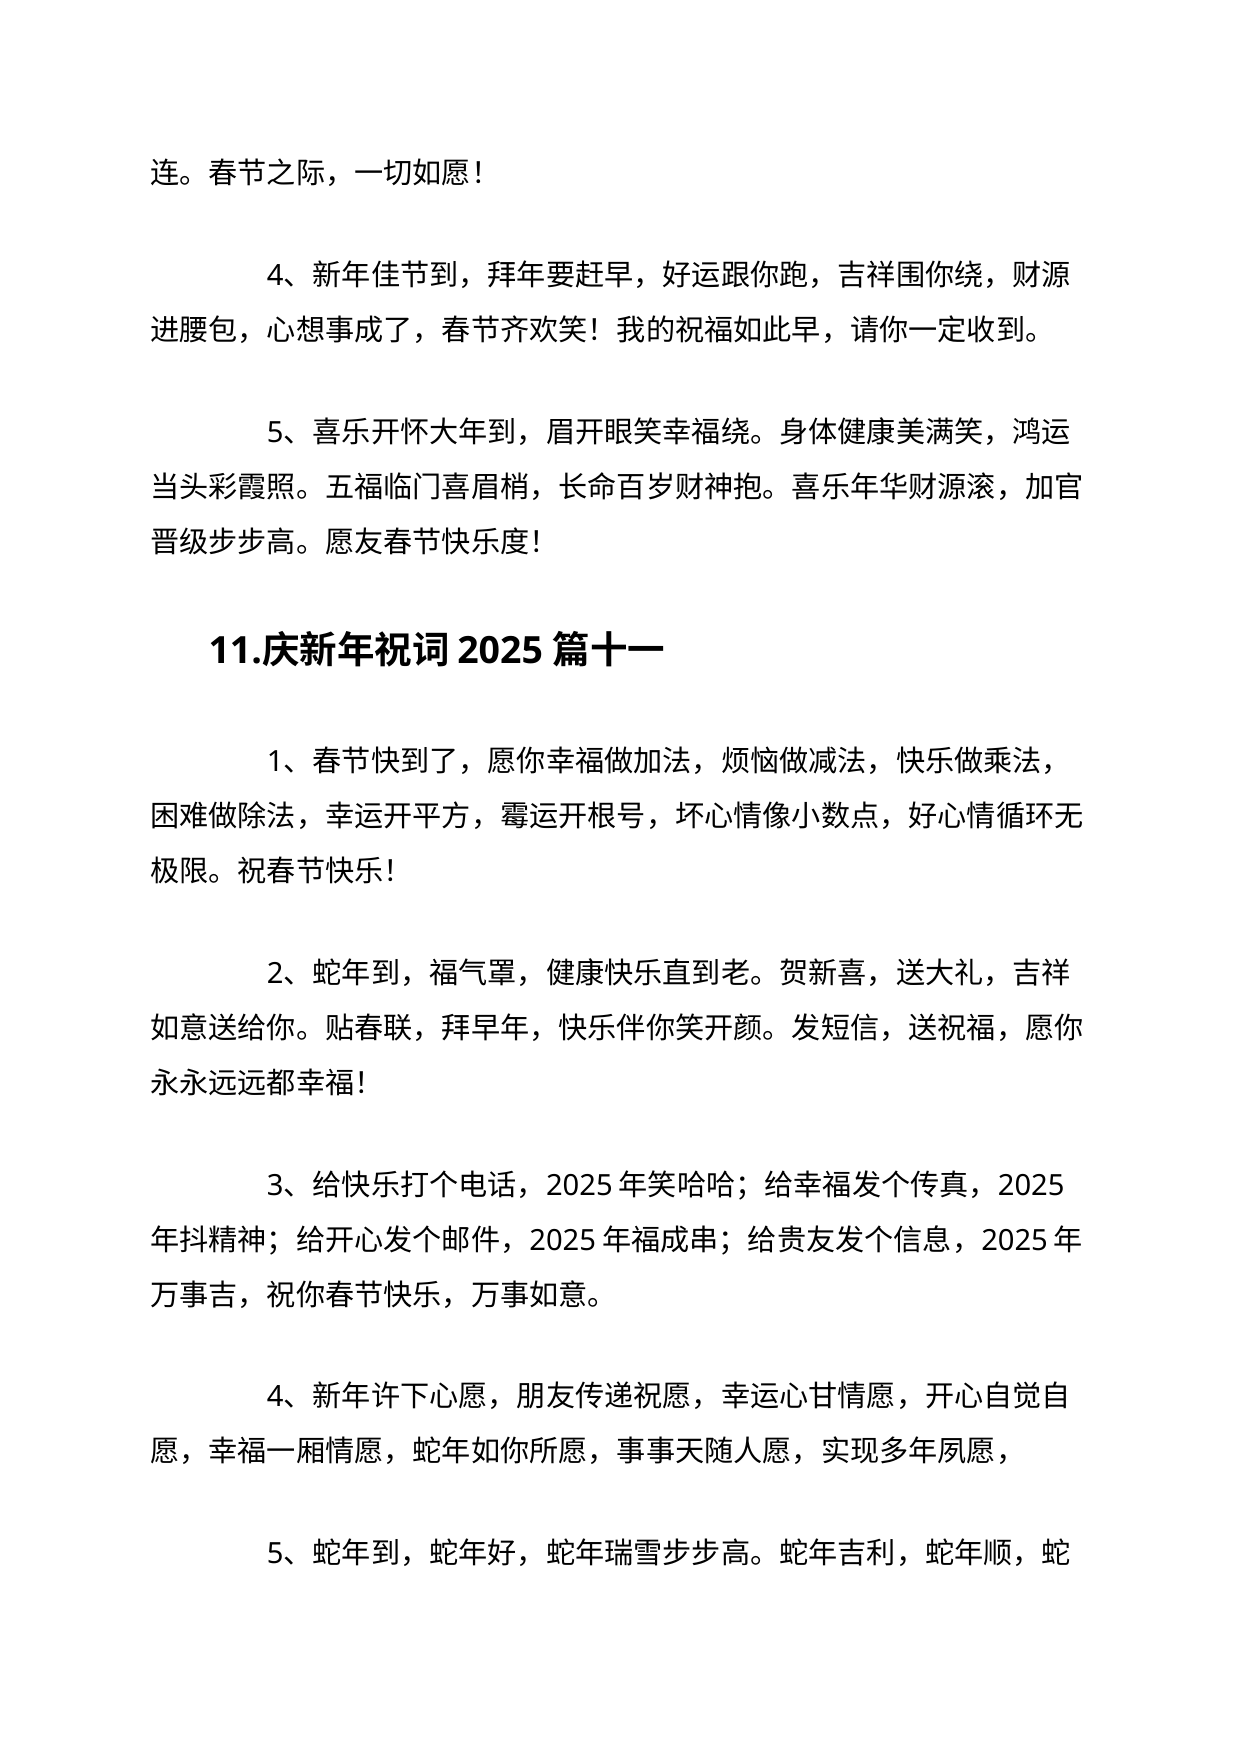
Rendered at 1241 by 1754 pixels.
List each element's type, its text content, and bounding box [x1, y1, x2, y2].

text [150, 150, 1090, 192]
text 3、给快乐打个电话，2025年笑哈哈；给幸福发个传真，2025年抖精神；给开心发个邮件，2025年福成串；给贵友发个信息，2025年万事吉，祝你春节快乐，万事如意。 [150, 1161, 1090, 1313]
text 4、新年佳节到，拜年要赶早，好运跟你跑，吉祥围你绕，财源进腰包，心想事成了，春节齐欢笑！我的祝福如此早，请你一定收到。 [150, 252, 1090, 349]
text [150, 1530, 1090, 1572]
text 11.庆新年祝词2025 篇十一 [150, 620, 1090, 675]
text 4、新年许下心愿，朋友传递祝愿，幸运心甘情愿，开心自觉自愿，幸福一厢情愿，蛇年如你所愿，事事天随人愿，实现多年夙愿， [150, 1373, 1090, 1470]
text 5、喜乐开怀大年到，眉开眼笑幸福绕。身体健康美满笑，鸿运当头彩霞照。五福临门喜眉梢，长命百岁财神抱。喜乐年华财源滚，加官晋级步步高。愿友春节快乐度！ [150, 408, 1090, 561]
text 2、蛇年到，福气罩，健康快乐直到老。贺新喜，送大礼，吉祥如意送给你。贴春联，拜早年，快乐伴你笑开颜。发短信，送祝福，愿你永永远远都幸福！ [150, 949, 1090, 1102]
text 1、春节快到了，愿你幸福做加法，烦恼做减法，快乐做乘法，困难做除法，幸运开平方，霉运开根号，坏心情像小数点，好心情循环无极限。祝春节快乐！ [150, 738, 1090, 890]
